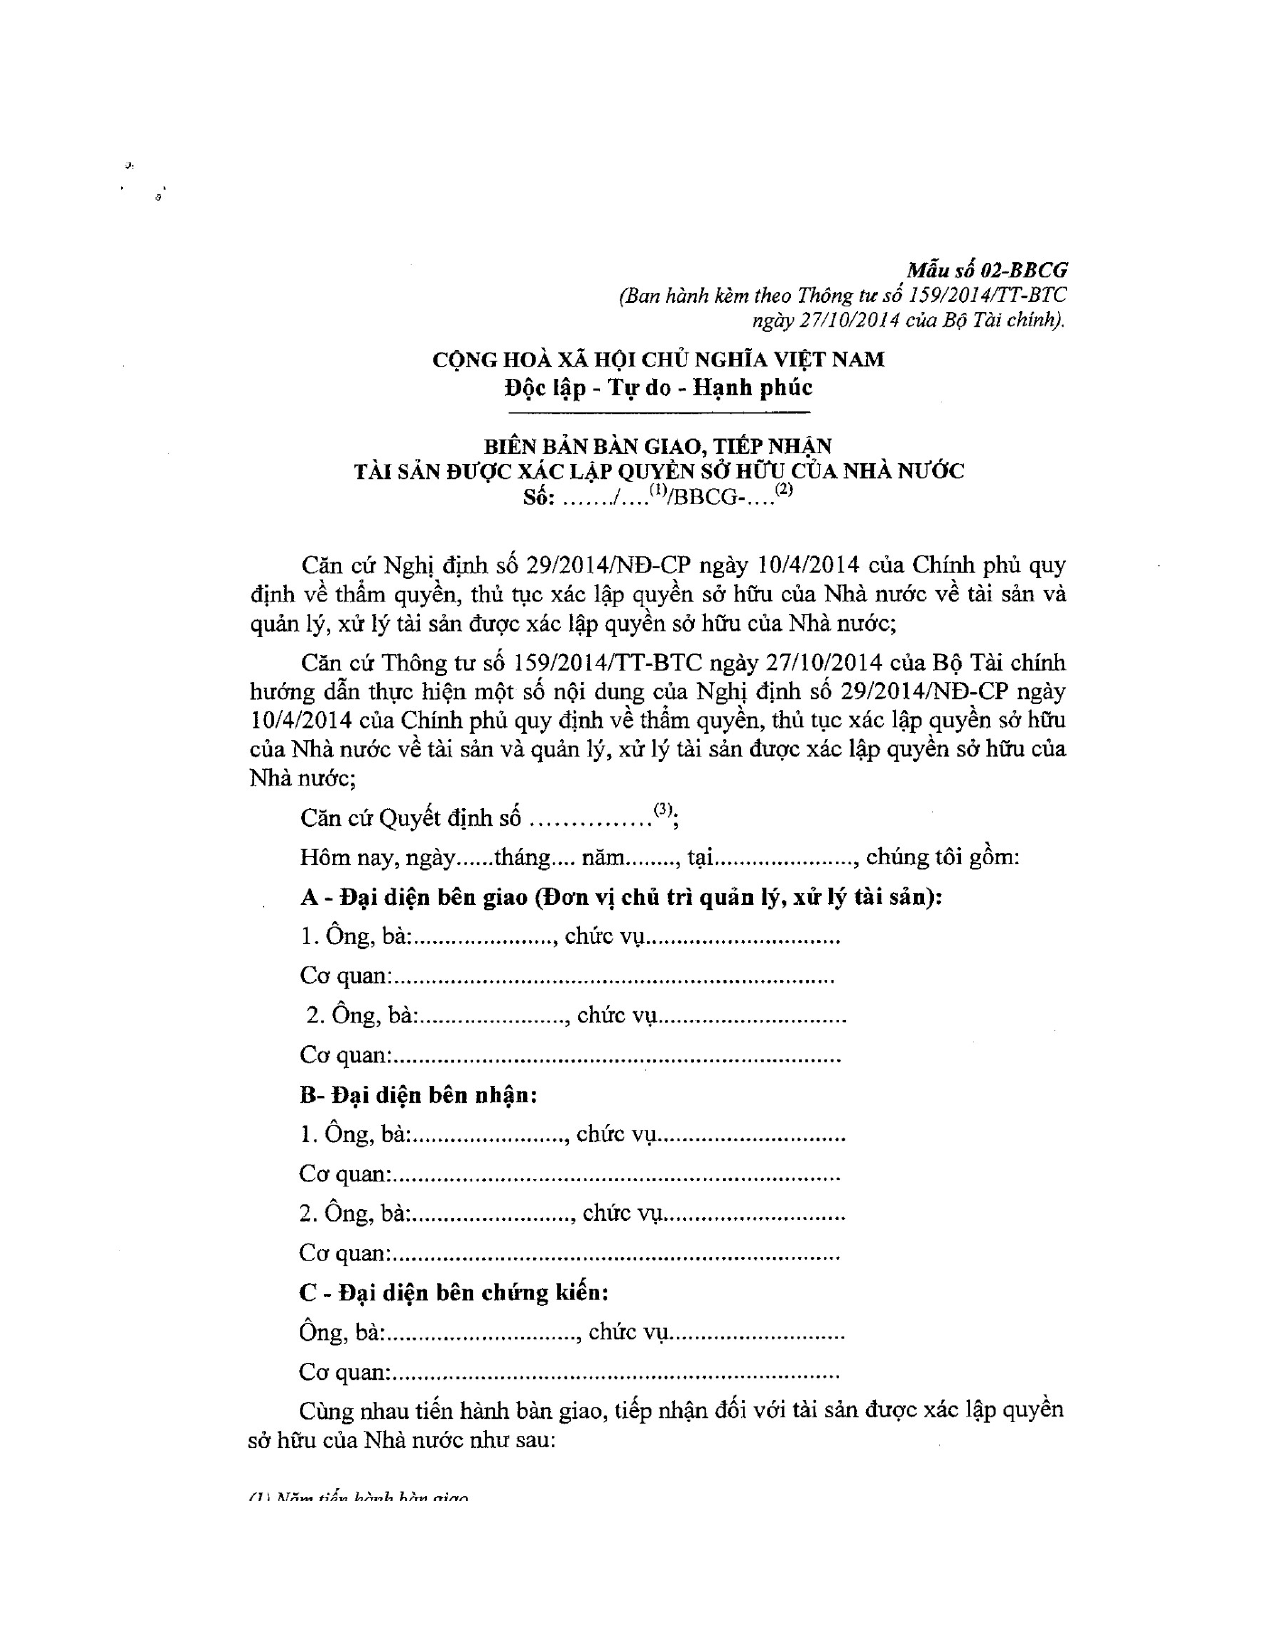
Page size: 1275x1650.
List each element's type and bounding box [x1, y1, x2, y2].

picture [75, 150, 1200, 1501]
